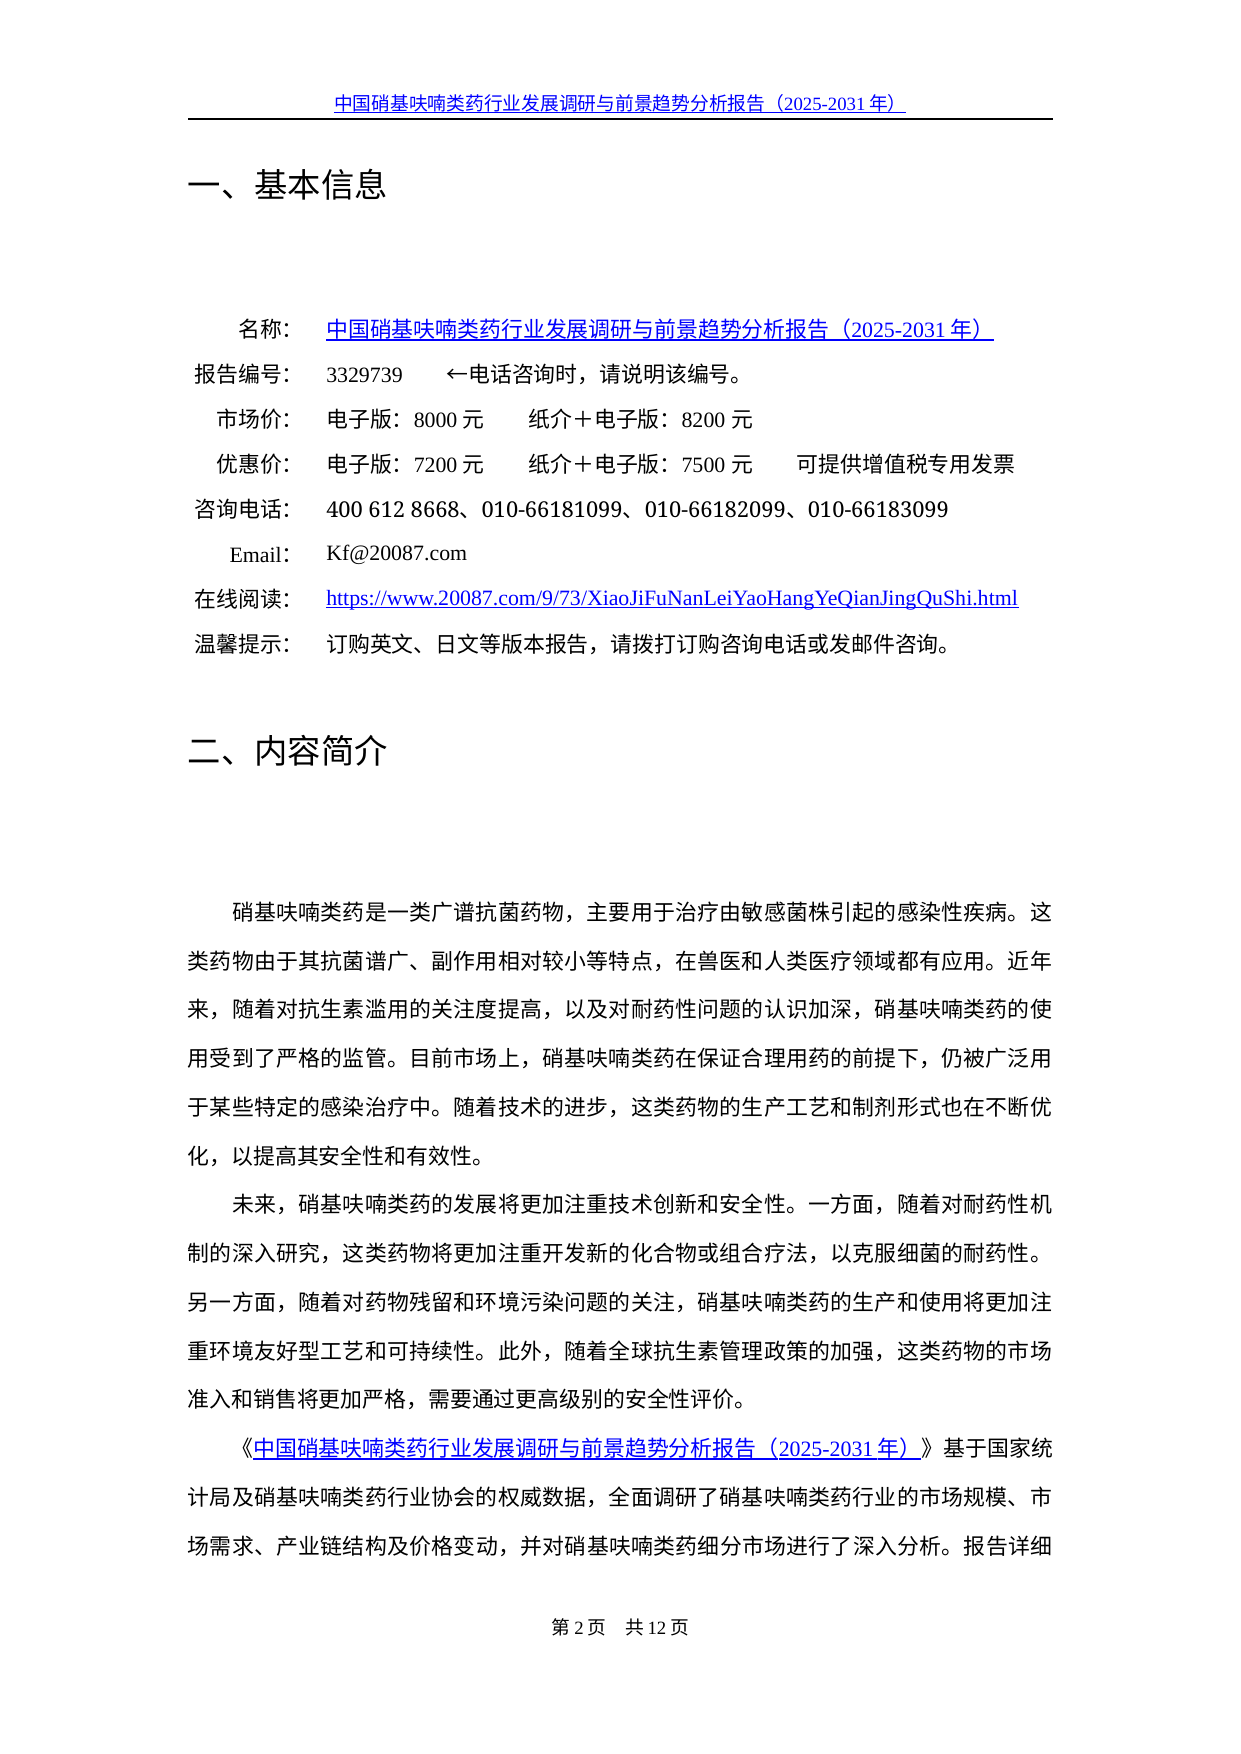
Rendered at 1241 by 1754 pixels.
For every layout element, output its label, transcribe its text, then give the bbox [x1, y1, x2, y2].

table_cell 优惠价： [167, 447, 315, 492]
table_cell Email： [167, 537, 315, 582]
table_cell 电子版：8000 元 纸介＋电子版：8200 元 [315, 402, 1073, 447]
table_header 中国硝基呋喃类药行业发展调研与前景趋势分析报告（2025-2031年） [315, 312, 1073, 357]
table_header 名称： [167, 312, 315, 357]
table_cell 在线阅读： [167, 582, 315, 627]
table_cell 电子版：7200 元 纸介＋电子版：7500 元 可提供增值税专用发票 [315, 447, 1073, 492]
title 一、基本信息 [187, 150, 1053, 215]
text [187, 894, 1053, 1561]
table_cell 报告编号： [167, 357, 315, 402]
table_cell 市场价： [167, 402, 315, 447]
table_cell 3329739 ←电话咨询时，请说明该编号。 [315, 357, 1073, 402]
table_cell [315, 582, 1073, 627]
table_cell Kf@20087.com [315, 537, 1073, 582]
table_cell 订购英文、日文等版本报告，请拨打订购咨询电话或发邮件咨询。 [315, 627, 1073, 672]
table_cell 400 612 8668、010-66181099、010-66182099、010-66183099 [315, 492, 1073, 537]
title 二、内容简介 [187, 717, 1053, 782]
table_cell 咨询电话： [167, 492, 315, 537]
table_cell 温馨提示： [167, 627, 315, 672]
